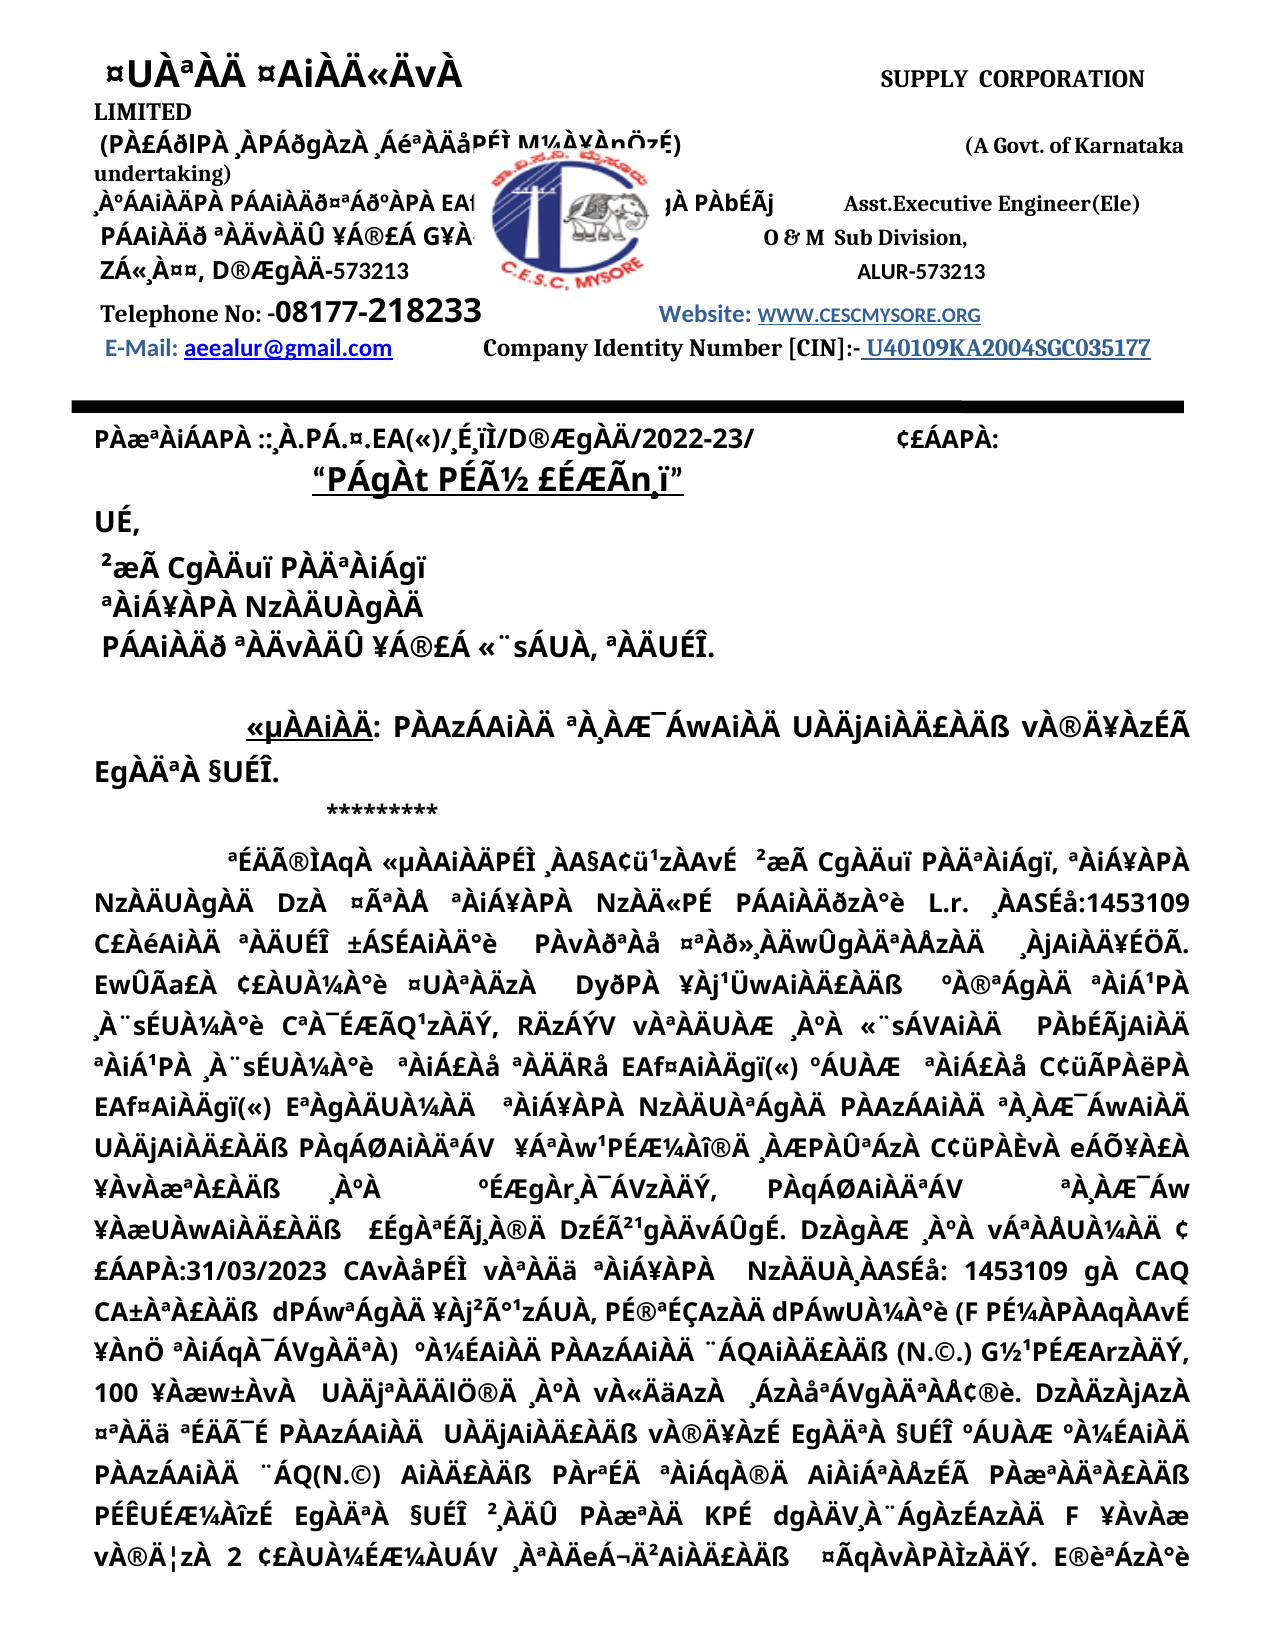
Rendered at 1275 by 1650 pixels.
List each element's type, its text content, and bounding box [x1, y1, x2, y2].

text ZÁ«¸À¤¤, D®ÆgÀÄ-573213 ALUR-573213 [94, 252, 473, 286]
text ¤UÀªÀÄ ¤AiÀÄ«ÄvÀ SUPPLY CORPORATION LIMITED [94, 47, 1191, 127]
text ªÀiÁ¥ÀPÀ NzÀÄUÀgÀÄ [94, 587, 1191, 626]
text Telephone No: -08177-218233 Website: WWW.CESCMYSORE.ORG [94, 286, 1191, 332]
text ZÁ«¸À¤¤, D®ÆgÀÄ-573213 ALUR-573213 [666, 252, 1191, 286]
text (PÀ£ÁðlPÀ ¸ÀPÁðgÀzÀ ¸ÁéªÀÄåPÉÌ M¼À¥ÀnÖzÉ) (A Govt. of Karnataka undertaking) [94, 127, 1191, 187]
text «µÀAiÀÄ: PÀAzÁAiÀÄ ªÀ¸ÀÆ¯ÁwAiÀÄ UÀÄjAiÀÄ£ÀÄß vÀ®Ä¥ÀzÉÃ EgÀÄªÀ §UÉÎ. [94, 706, 1191, 791]
text PÁAiÀÄð ªÀÄvÀÄÛ ¥Á®£Á «¨sÁUÀ, ªÀÄUÉÎ. [94, 626, 1191, 666]
text UÉ, [94, 501, 1191, 541]
text PÁAiÀÄð ªÀÄvÀÄÛ ¥Á®£Á G¥À«¨sÁUÀ O & M Sub Division, [666, 218, 1191, 252]
text ********* [94, 797, 1191, 828]
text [94, 844, 1191, 1574]
text ¸ÀºÁAiÀÄPÀ PÁAiÀÄð¤ªÁðºÀPÀ EAf¤AiÀÄgï(«) gÀªÀgÀ PÀbÉÃj Asst.Executive Engineer(Ele) [666, 187, 1191, 218]
text PÁAiÀÄð ªÀÄvÀÄÛ ¥Á®£Á G¥À«¨sÁUÀ O & M Sub Division, [94, 218, 473, 252]
text PÀæªÀiÁAPÀ ::¸À.PÁ.¤.EA(«)/¸É¸ïÌ/D®ÆgÀÄ/2022-23/ ¢£ÁAPÀ: [94, 419, 1191, 456]
text “PÁgÀt PÉÃ½ £ÉÆÃn¸ï” [94, 456, 1191, 501]
text ¸ÀºÁAiÀÄPÀ PÁAiÀÄð¤ªÁðºÀPÀ EAf¤AiÀÄgï(«) gÀªÀgÀ PÀbÉÃj Asst.Executive Engineer(Ele) [94, 187, 473, 218]
text E-Mail: aeealur@gmail.com Company Identity Number [CIN]:- U40109KA2004SGC035177 [94, 332, 1191, 362]
text ²æÃ CgÀÄuï PÀÄªÀiÁgï [94, 547, 1191, 587]
